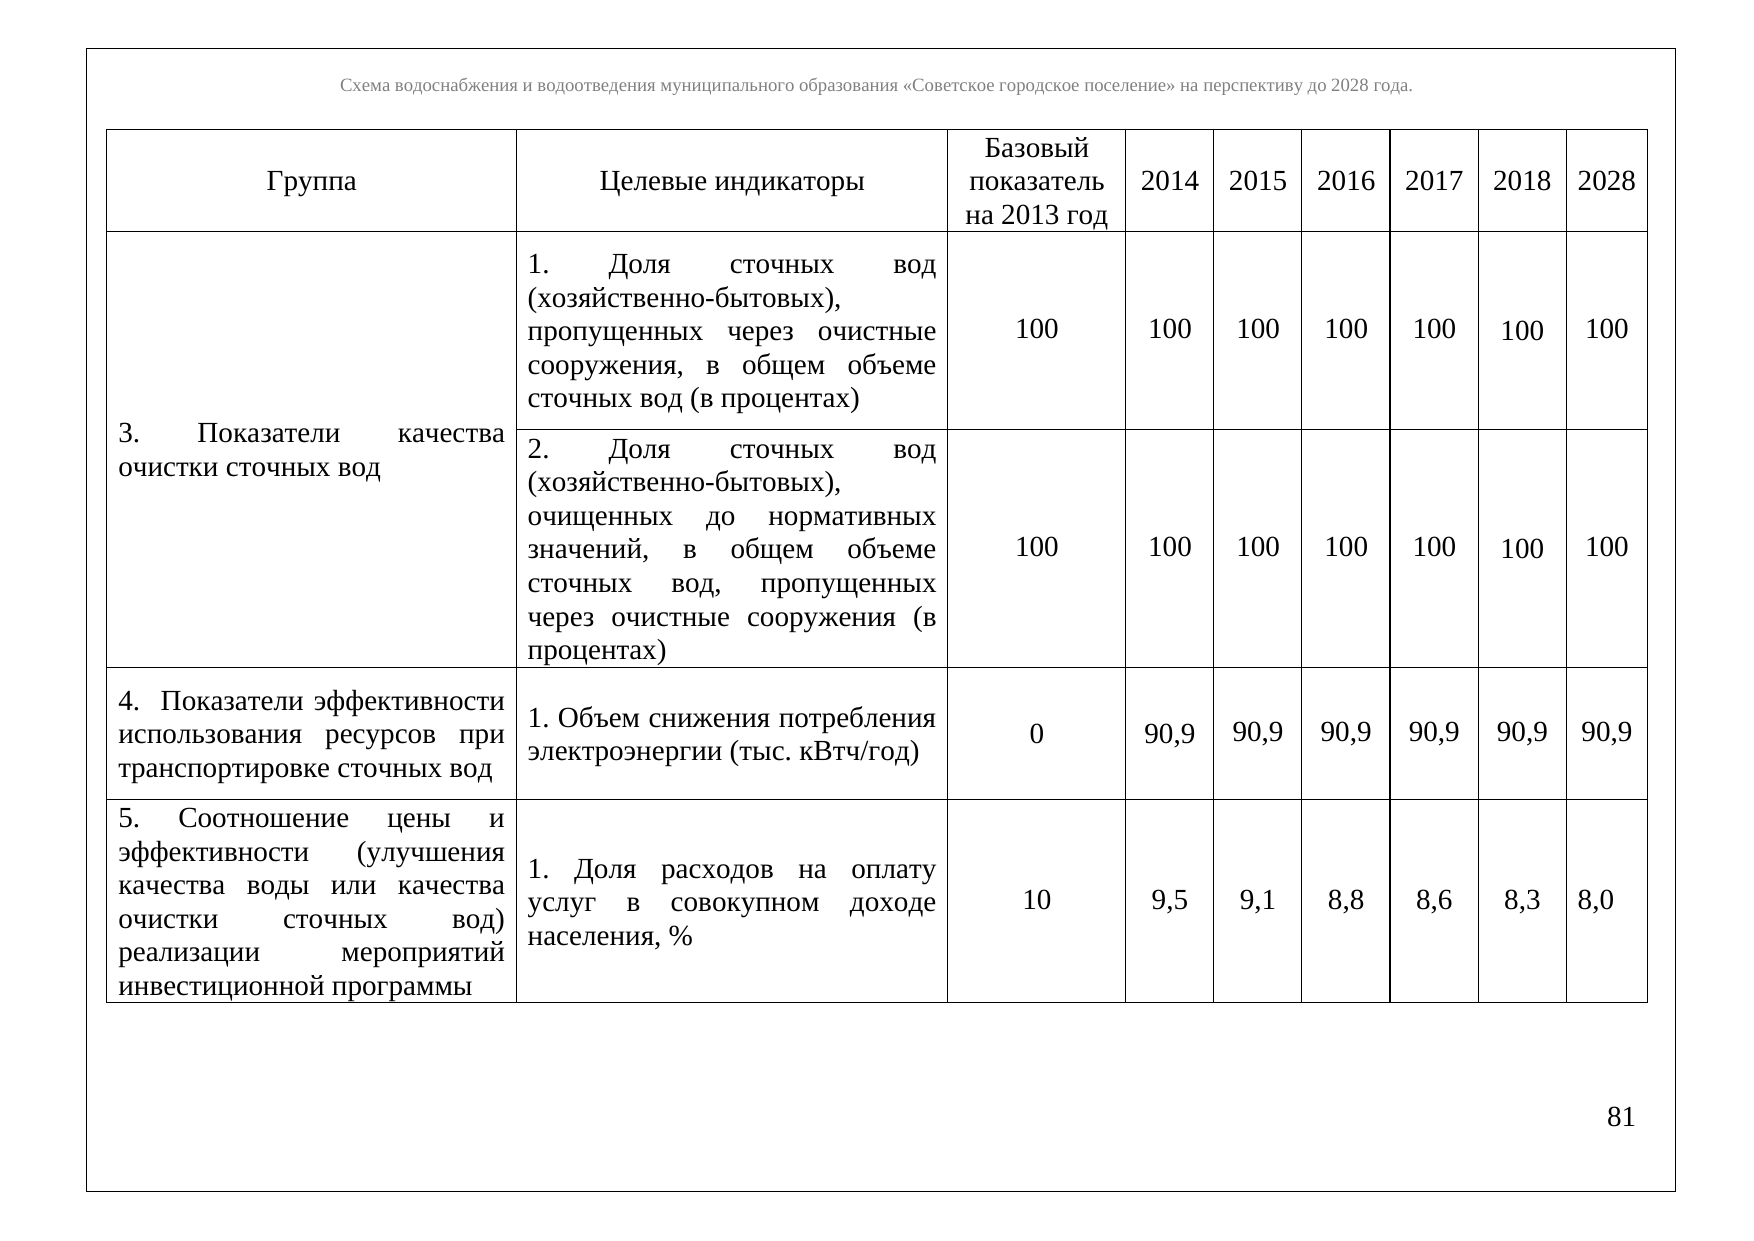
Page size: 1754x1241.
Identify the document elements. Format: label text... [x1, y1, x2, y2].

table_cell 9,1 [1214, 800, 1301, 1002]
table_cell 8,8 [1302, 800, 1389, 1002]
table_header 2014 [1126, 130, 1213, 231]
table_cell 100 [1391, 430, 1478, 667]
table_cell 90,9 [1567, 668, 1647, 799]
table_cell 3. Показатели качества очистки сточных вод [107, 232, 516, 667]
table_cell 100 [1391, 232, 1478, 429]
table_cell 100 [1567, 430, 1647, 667]
table_cell 100 [1302, 232, 1389, 429]
table_cell 100 [1567, 232, 1647, 429]
table_cell 100 [948, 430, 1125, 667]
table_cell 100 [1126, 232, 1213, 429]
table_cell 90,9 [1214, 668, 1301, 799]
table_cell 4. Показатели эффективности использования ресурсов при транспортировке сточных вод [107, 668, 516, 799]
table_cell 8,0 [1567, 800, 1647, 1002]
table_cell 90,9 [1302, 668, 1389, 799]
table_header 2028 [1567, 130, 1647, 231]
table_header 2017 [1391, 130, 1478, 231]
table_cell 100 [1214, 232, 1301, 429]
table_cell 100 [1302, 430, 1389, 667]
table_cell 0 [948, 668, 1125, 799]
table_cell 2. Доля сточных вод (хозяйственно-бытовых), очищенных до нормативных значений, в общем объеме сточных вод, пропущенных через очистные сооружения (в процентах) [517, 430, 947, 667]
table_cell 1. Доля сточных вод (хозяйственно-бытовых), пропущенных через очистные сооружения, в общем объеме сточных вод (в процентах) [517, 232, 947, 429]
table_header 2016 [1302, 130, 1389, 231]
table_cell 1. Объем снижения потребления электроэнергии (тыс. кВтч/год) [517, 668, 947, 799]
table_cell 100 [1479, 430, 1566, 667]
table_cell 90,9 [1391, 668, 1478, 799]
table_cell 100 [1126, 430, 1213, 667]
table_cell 1. Доля расходов на оплату услуг в совокупном доходе населения, % [517, 800, 947, 1002]
table_cell 10 [948, 800, 1125, 1002]
table_header Группа [107, 130, 516, 231]
table_cell 90,9 [1479, 668, 1566, 799]
table_header 2018 [1479, 130, 1566, 231]
table_header 2015 [1214, 130, 1301, 231]
table_cell 100 [1214, 430, 1301, 667]
table_header Базовый показатель на 2013 год [948, 130, 1125, 231]
table_cell 8,3 [1479, 800, 1566, 1002]
table_cell 8,6 [1391, 800, 1478, 1002]
table_cell 100 [1479, 232, 1566, 429]
table_cell 9,5 [1126, 800, 1213, 1002]
table_cell 5. Соотношение цены и эффективности (улучшения качества воды или качества очистки сточных вод) реализации мероприятий инвестиционной программы [107, 800, 516, 1002]
table_header Целевые индикаторы [517, 130, 947, 231]
table_cell 100 [948, 232, 1125, 429]
table_cell 90,9 [1126, 668, 1213, 799]
